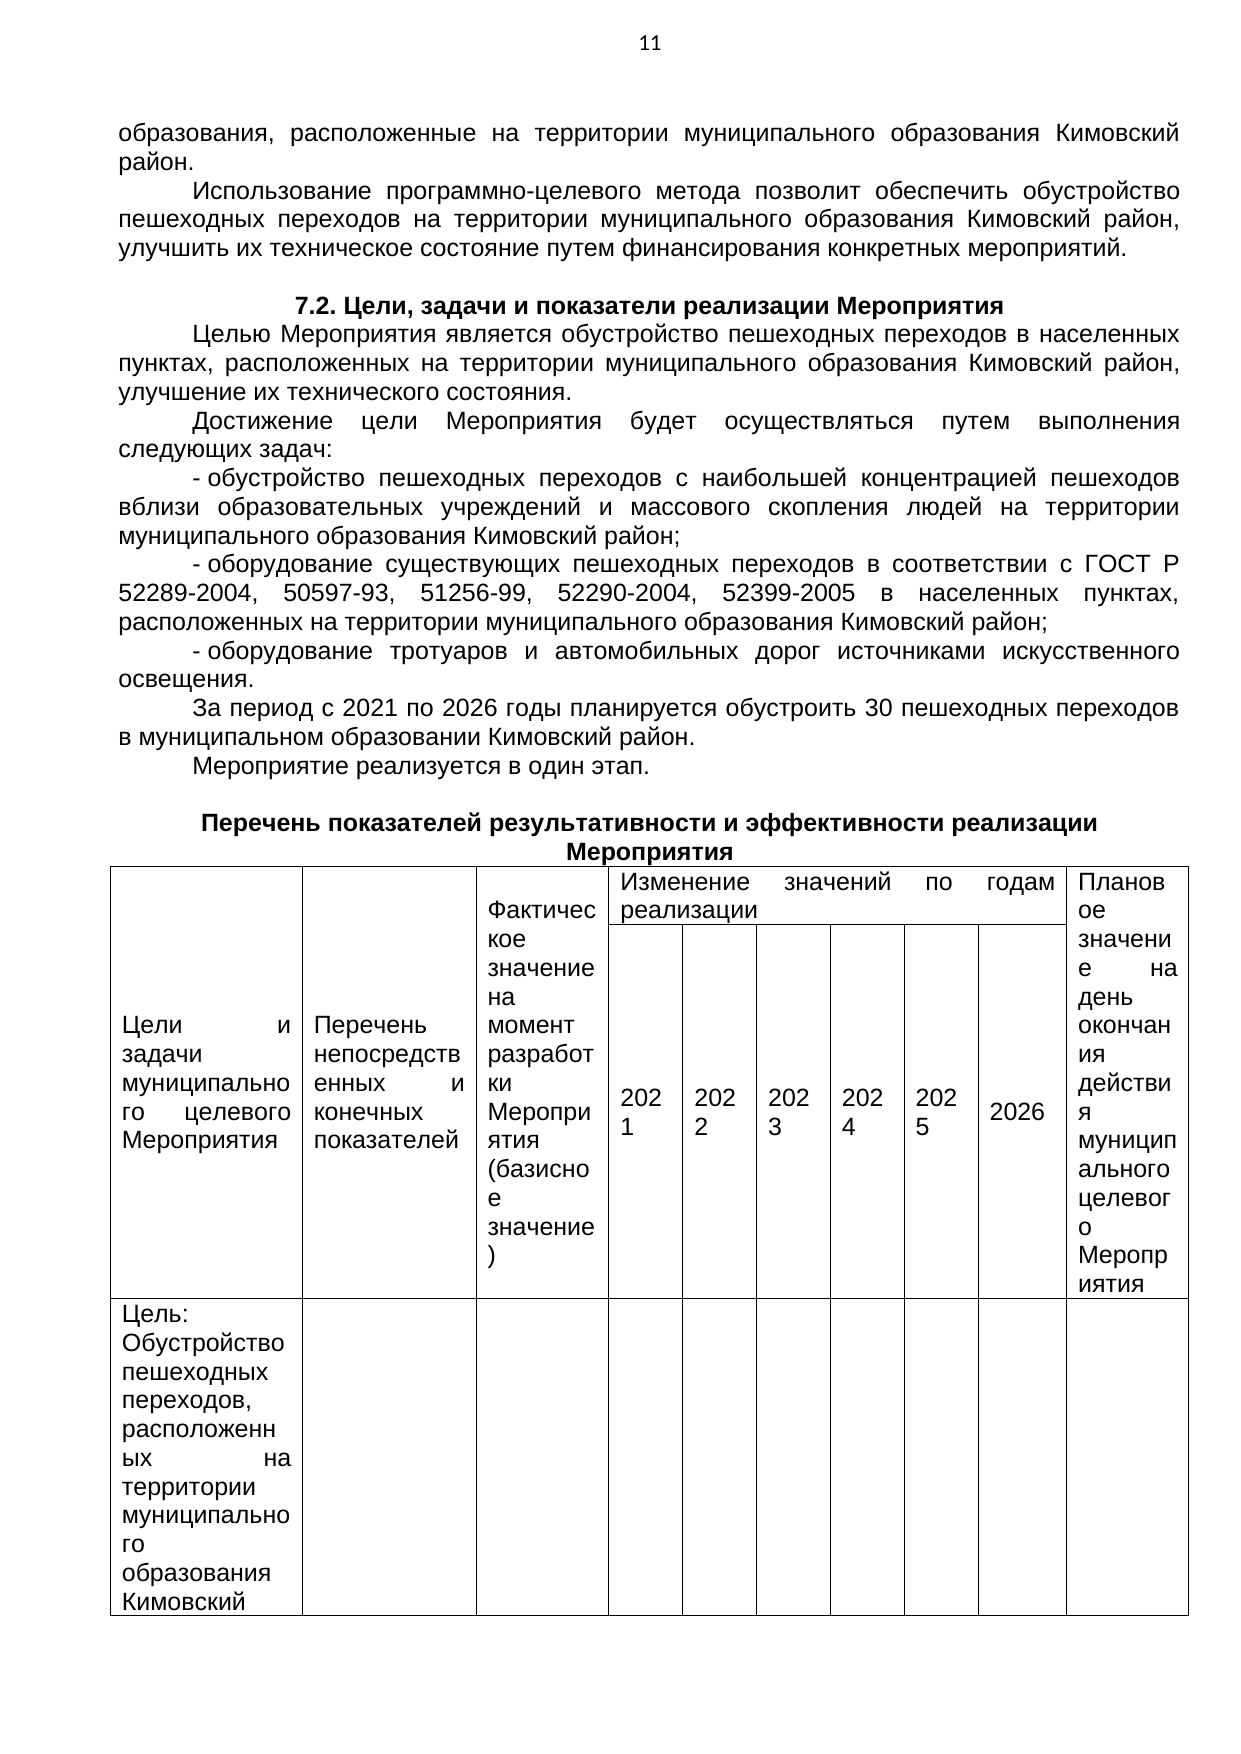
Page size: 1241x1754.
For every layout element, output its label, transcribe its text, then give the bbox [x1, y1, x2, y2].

table_header Перечень непосредственных и конечных показателей [303, 867, 476, 1298]
text Мероприятие реализуется в один этап. [118, 751, 1181, 779]
table_cell [477, 1299, 608, 1615]
table_header Фактическое значение на момент разработки Мероприятия (базисное значение) [477, 867, 608, 1298]
table_header Цели и задачи муниципального целевого Мероприятия [111, 867, 302, 1298]
text Достижение цели Мероприятия будет осуществляться путем выполнения следующих задач: [118, 406, 1181, 463]
text - оборудование тротуаров и автомобильных дорог источниками искусственного освещения. [118, 636, 1181, 693]
table_cell 2026 [979, 925, 1066, 1298]
table_cell 2024 [831, 925, 904, 1298]
table_cell [1067, 1299, 1188, 1615]
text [118, 118, 1181, 176]
text 7.2. Цели, задачи и показатели реализации Мероприятия [118, 291, 1181, 319]
table_cell [905, 1299, 978, 1615]
table_cell [609, 1299, 682, 1615]
table_cell [757, 1299, 830, 1615]
table_cell 2021 [609, 925, 682, 1298]
text - оборудование существующих пешеходных переходов в соответствии с ГОСТ Р 52289-2004, 50597-93, 51256-99, 52290-2004, 52399-2005 в населенных пунктах, расположенных на территории муниципального образования Кимовский район; [118, 549, 1181, 636]
text Целью Мероприятия является обустройство пешеходных переходов в населенных пунктах, расположенных на территории муниципального образования Кимовский район, улучшение их технического состояния. [118, 319, 1181, 406]
text - обустройство пешеходных переходов с наибольшей концентрацией пешеходов вблизи образовательных учреждений и массового скопления людей на территории муниципального образования Кимовский район; [118, 463, 1181, 549]
table_cell [303, 1299, 476, 1615]
table_header Плановое значение на день окончания действия муниципального целевого Мероприятия [1067, 867, 1188, 1298]
table_cell [979, 1299, 1066, 1615]
table_cell 2025 [905, 925, 978, 1298]
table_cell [111, 1299, 302, 1615]
table_cell [683, 1299, 756, 1615]
table_cell 2022 [683, 925, 756, 1298]
text Перечень показателей результативности и эффективности реализации Мероприятия [118, 808, 1181, 866]
text Использование программно-целевого метода позволит обеспечить обустройство пешеходных переходов на территории муниципального образования Кимовский район, улучшить их техническое состояние путем финансирования конкретных мероприятий. [118, 176, 1181, 262]
table_cell 2023 [757, 925, 830, 1298]
table_cell [831, 1299, 904, 1615]
text За период с 2021 по 2026 годы планируется обустроить 30 пешеходных переходов в муниципальном образовании Кимовский район. [118, 693, 1181, 751]
table_header Изменение значений по годам реализации [609, 867, 1066, 924]
